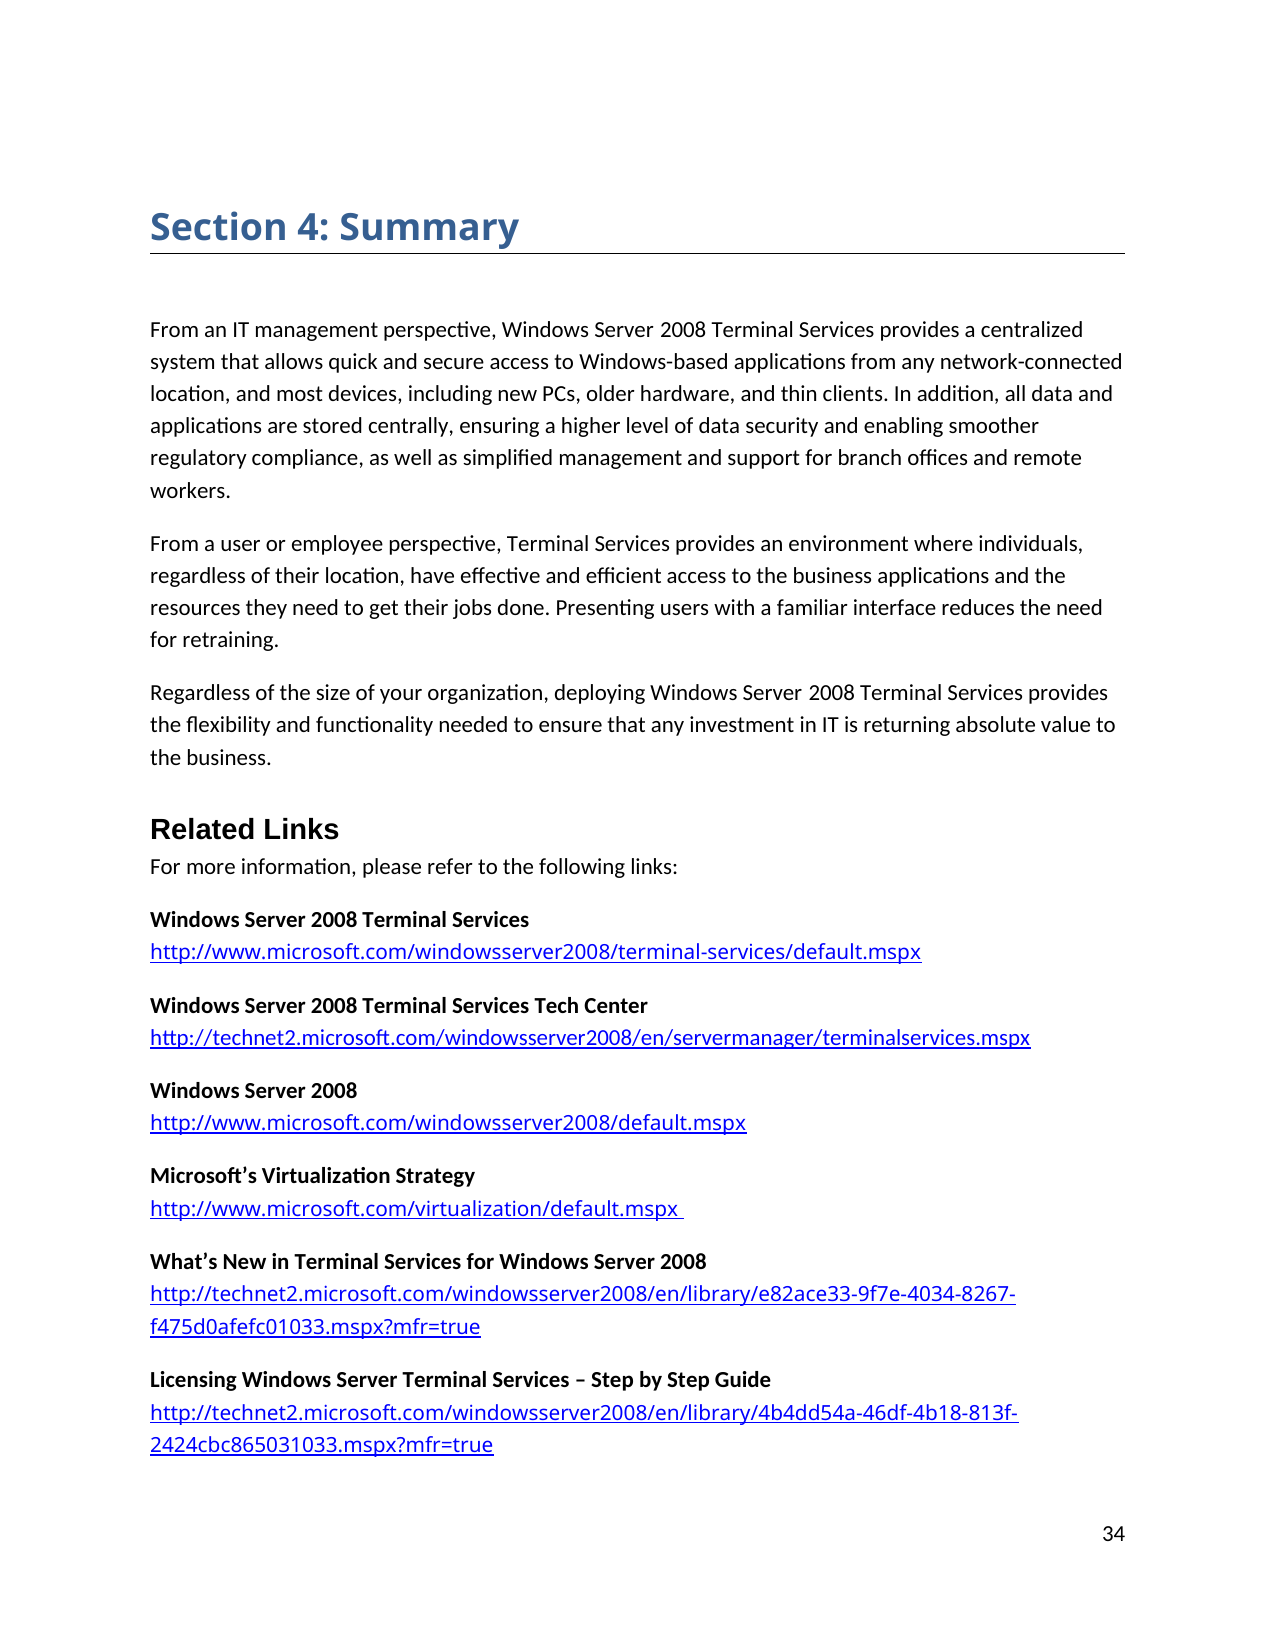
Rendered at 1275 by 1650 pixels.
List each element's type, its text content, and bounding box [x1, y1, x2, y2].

text Windows Server 2008 Terminal Services Tech Center http://technet2.microsoft.com/windowsserver2008/en/servermanager/terminalservices.mspx [150, 991, 1125, 1051]
text Regardless of the size of your organization, deploying Windows Server 2008 Terminal Services provides the flexibility and functionality needed to ensure that any investment in IT is returning absolute value to the business. [150, 678, 1125, 771]
text Windows Server 2008 http://www.microsoft.com/windowsserver2008/default.mspx [150, 1076, 1125, 1137]
text Licensing Windows Server Terminal Services – Step by Step Guide http://technet2.microsoft.com/windowsserver2008/en/library/4b4dd54a-46df-4b18-813f-2424cbc865031033.mspx?mfr=true [150, 1366, 1125, 1459]
text Windows Server 2008 Terminal Services http://www.microsoft.com/windowsserver2008/terminal-services/default.mspx [150, 905, 1125, 966]
text What’s New in Terminal Services for Windows Server 2008 http://technet2.microsoft.com/windowsserver2008/en/library/e82ace33-9f7e-4034-8267-f475d0afefc01033.mspx?mfr=true [150, 1247, 1125, 1341]
text From a user or employee perspective, Terminal Services provides an environment where individuals, regardless of their location, have effective and efficient access to the business applications and the resources they need to get their jobs done. Presenting users with a familiar interface reduces the need for retraining. [150, 529, 1125, 653]
text For more information, please refer to the following links: [150, 852, 1125, 880]
subtitle Related Links [150, 812, 1125, 846]
subtitle Section 4: Summary [150, 200, 1125, 253]
text From an IT management perspective, Windows Server 2008 Terminal Services provides a centralized system that allows quick and secure access to Windows-based applications from any network-connected location, and most devices, including new PCs, older hardware, and thin clients. In addition, all data and applications are stored centrally, ensuring a higher level of data security and enabling smoother regulatory compliance, as well as simplified management and support for branch offices and remote workers. [150, 315, 1125, 504]
text Microsoft’s Virtualization Strategy http://www.microsoft.com/virtualization/default.mspx [150, 1162, 1125, 1222]
